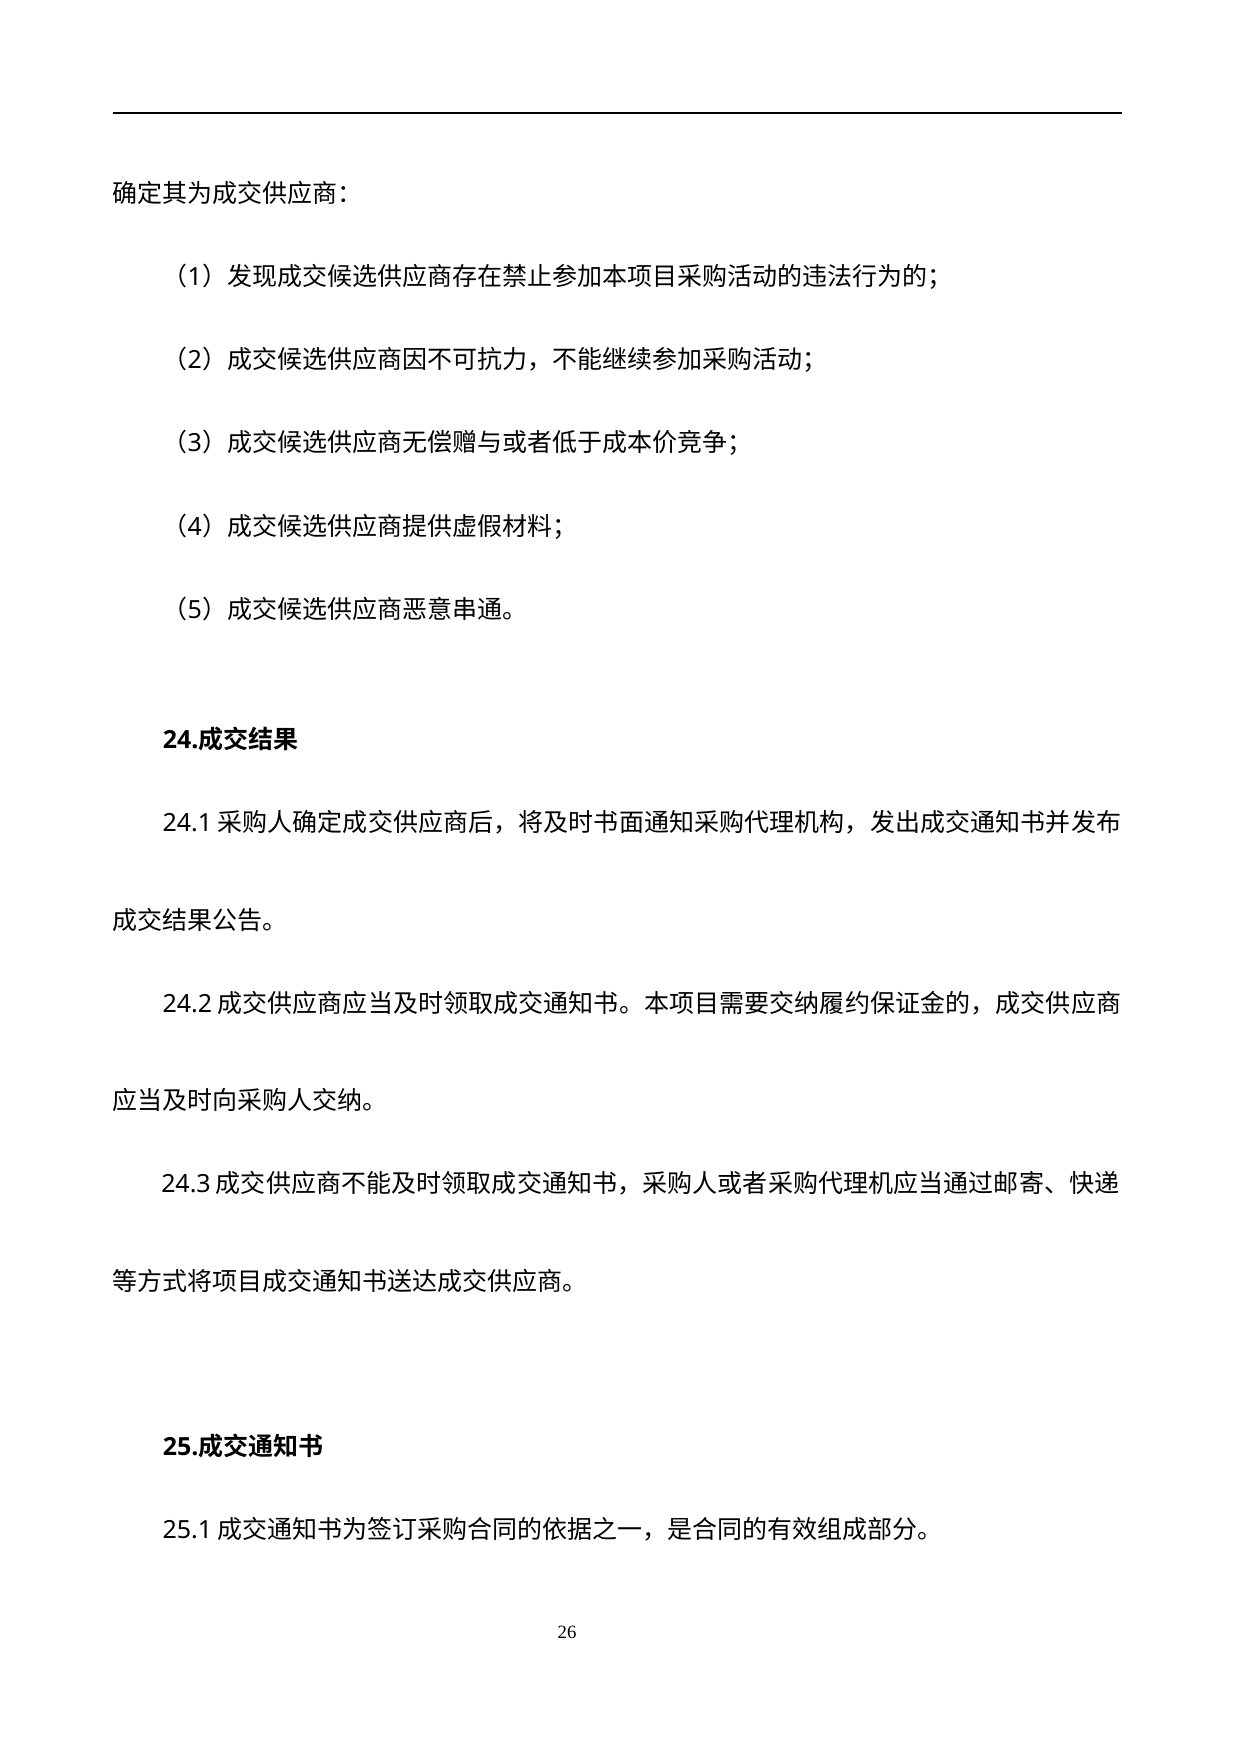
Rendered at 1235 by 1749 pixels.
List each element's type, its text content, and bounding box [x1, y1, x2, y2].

subtitle 25.1成交通知书为签订采购合同的依据之一，是合同的有效组成部分。 [112, 1495, 1122, 1560]
subtitle 25.成交通知书 [112, 1412, 1122, 1477]
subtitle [112, 159, 1122, 224]
subtitle 24.成交结果 [112, 705, 1122, 770]
subtitle 24.1采购人确定成交供应商后，将及时书面通知采购代理机构，发出成交通知书并发布成交结果公告。 [112, 788, 1122, 951]
subtitle （1）发现成交候选供应商存在禁止参加本项目采购活动的违法行为的； [112, 242, 1122, 307]
subtitle （4）成交候选供应商提供虚假材料； [112, 492, 1122, 557]
subtitle （3）成交候选供应商无偿赠与或者低于成本价竞争； [112, 408, 1122, 473]
subtitle （2）成交候选供应商因不可抗力，不能继续参加采购活动； [112, 325, 1122, 390]
text 24.2成交供应商应当及时领取成交通知书。本项目需要交纳履约保证金的，成交供应商应当及时向采购人交纳。 [112, 969, 1122, 1131]
text 24.3成交供应商不能及时领取成交通知书，采购人或者采购代理机应当通过邮寄、快递等方式将项目成交通知书送达成交供应商。 [112, 1149, 1122, 1312]
subtitle （5）成交候选供应商恶意串通。 [112, 575, 1122, 640]
